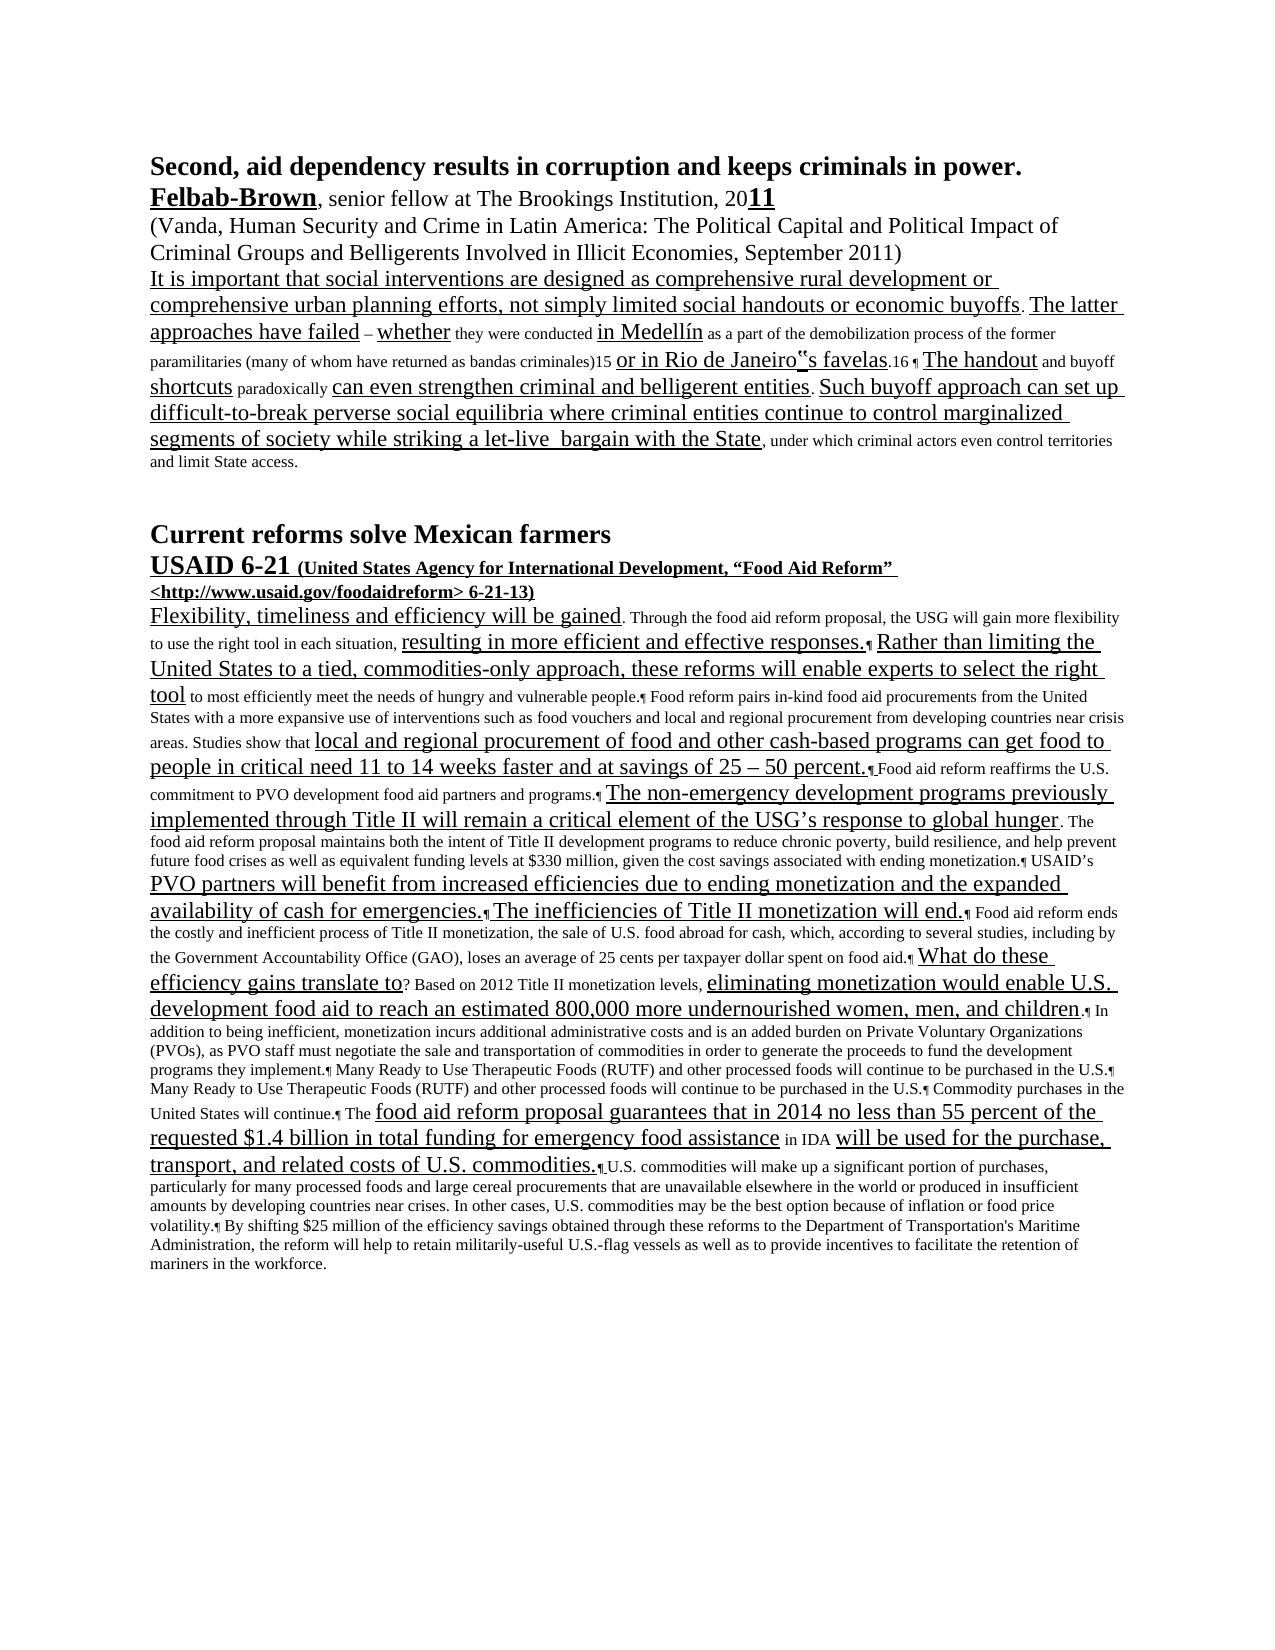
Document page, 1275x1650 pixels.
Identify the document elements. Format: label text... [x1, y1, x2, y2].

subtitle Second, aid dependency results in corruption and keeps criminals in power. [150, 150, 1125, 181]
text (Vanda, Human Security and Crime in Latin America: The Political Capital and Political Impact of Criminal Groups and Belligerents Involved in Illicit Economies, September 2011) [150, 212, 1125, 265]
text Felbab-Brown, senior fellow at The Brookings Institution, 2011 [150, 181, 1125, 212]
text USAID 6-21 (United States Agency for International Development, “Food Aid Reform” <http://www.usaid.gov/foodaidreform> 6-21-13) [150, 549, 1125, 602]
subtitle Current reforms solve Mexican farmers [150, 518, 1125, 549]
text It is important that social interventions are designed as comprehensive rural development or comprehensive urban planning efforts, not simply limited social handouts or economic buyoffs. The latter approaches have failed – whether they were conducted in Medellín as a part of the demobilization process of the former paramilitaries (many of whom have returned as bandas criminales)15 or in Rio de Janeiro‟s favelas.16 ¶ The handout and buyoff shortcuts paradoxically can even strengthen criminal and belligerent entities. Such buyoff approach can set up difficult-to-break perverse social equilibria where criminal entities continue to control marginalized segments of society while striking a let-live bargain with the State, under which criminal actors even control territories and limit State access. [150, 265, 1125, 471]
text Flexibility, timeliness and efficiency will be gained. Through the food aid reform proposal, the USG will gain more flexibility to use the right tool in each situation, resulting in more efficient and effective responses.¶ Rather than limiting the United States to a tied, commodities-only approach, these reforms will enable experts to select the right tool to most efficiently meet the needs of hungry and vulnerable people.¶ Food reform pairs in-kind food aid procurements from the United States with a more expansive use of interventions such as food vouchers and local and regional procurement from developing countries near crisis areas. Studies show that local and regional procurement of food and other cash-based programs can get food to people in critical need 11 to 14 weeks faster and at savings of 25 – 50 percent.¶ Food aid reform reaffirms the U.S. commitment to PVO development food aid partners and programs.¶ The non-emergency development programs previously implemented through Title II will remain a critical element of the USG’s response to global hunger. The food aid reform proposal maintains both the intent of Title II development programs to reduce chronic poverty, build resilience, and help prevent future food crises as well as equivalent funding levels at $330 million, given the cost savings associated with ending monetization.¶ USAID’s PVO partners will benefit from increased efficiencies due to ending monetization and the expanded availability of cash for emergencies.¶ The inefficiencies of Title II monetization will end.¶ Food aid reform ends the costly and inefficient process of Title II monetization, the sale of U.S. food abroad for cash, which, according to several studies, including by the Government Accountability Office (GAO), loses an average of 25 cents per taxpayer dollar spent on food aid.¶ What do these efficiency gains translate to? Based on 2012 Title II monetization levels, eliminating monetization would enable U.S. development food aid to reach an estimated 800,000 more undernourished women, men, and children.¶ In addition to being inefficient, monetization incurs additional administrative costs and is an added burden on Private Voluntary Organizations (PVOs), as PVO staff must negotiate the sale and transportation of commodities in order to generate the proceeds to fund the development programs they implement.¶ Many Ready to Use Therapeutic Foods (RUTF) and other processed foods will continue to be purchased in the U.S.¶ Many Ready to Use Therapeutic Foods (RUTF) and other processed foods will continue to be purchased in the U.S.¶ Commodity purchases in the United States will continue.¶ The food aid reform proposal guarantees that in 2014 no less than 55 percent of the requested $1.4 billion in total funding for emergency food assistance in IDA will be used for the purchase, transport, and related costs of U.S. commodities.¶ U.S. commodities will make up a significant portion of purchases, particularly for many processed foods and large cereal procurements that are unavailable elsewhere in the world or produced in insufficient amounts by developing countries near crises. In other cases, U.S. commodities may be the best option because of inflation or food price volatility.¶ By shifting $25 million of the efficiency savings obtained through these reforms to the Department of Transportation's Maritime Administration, the reform will help to retain militarily-useful U.S.-flag vessels as well as to provide incentives to facilitate the retention of mariners in the workforce. [150, 602, 1125, 1273]
